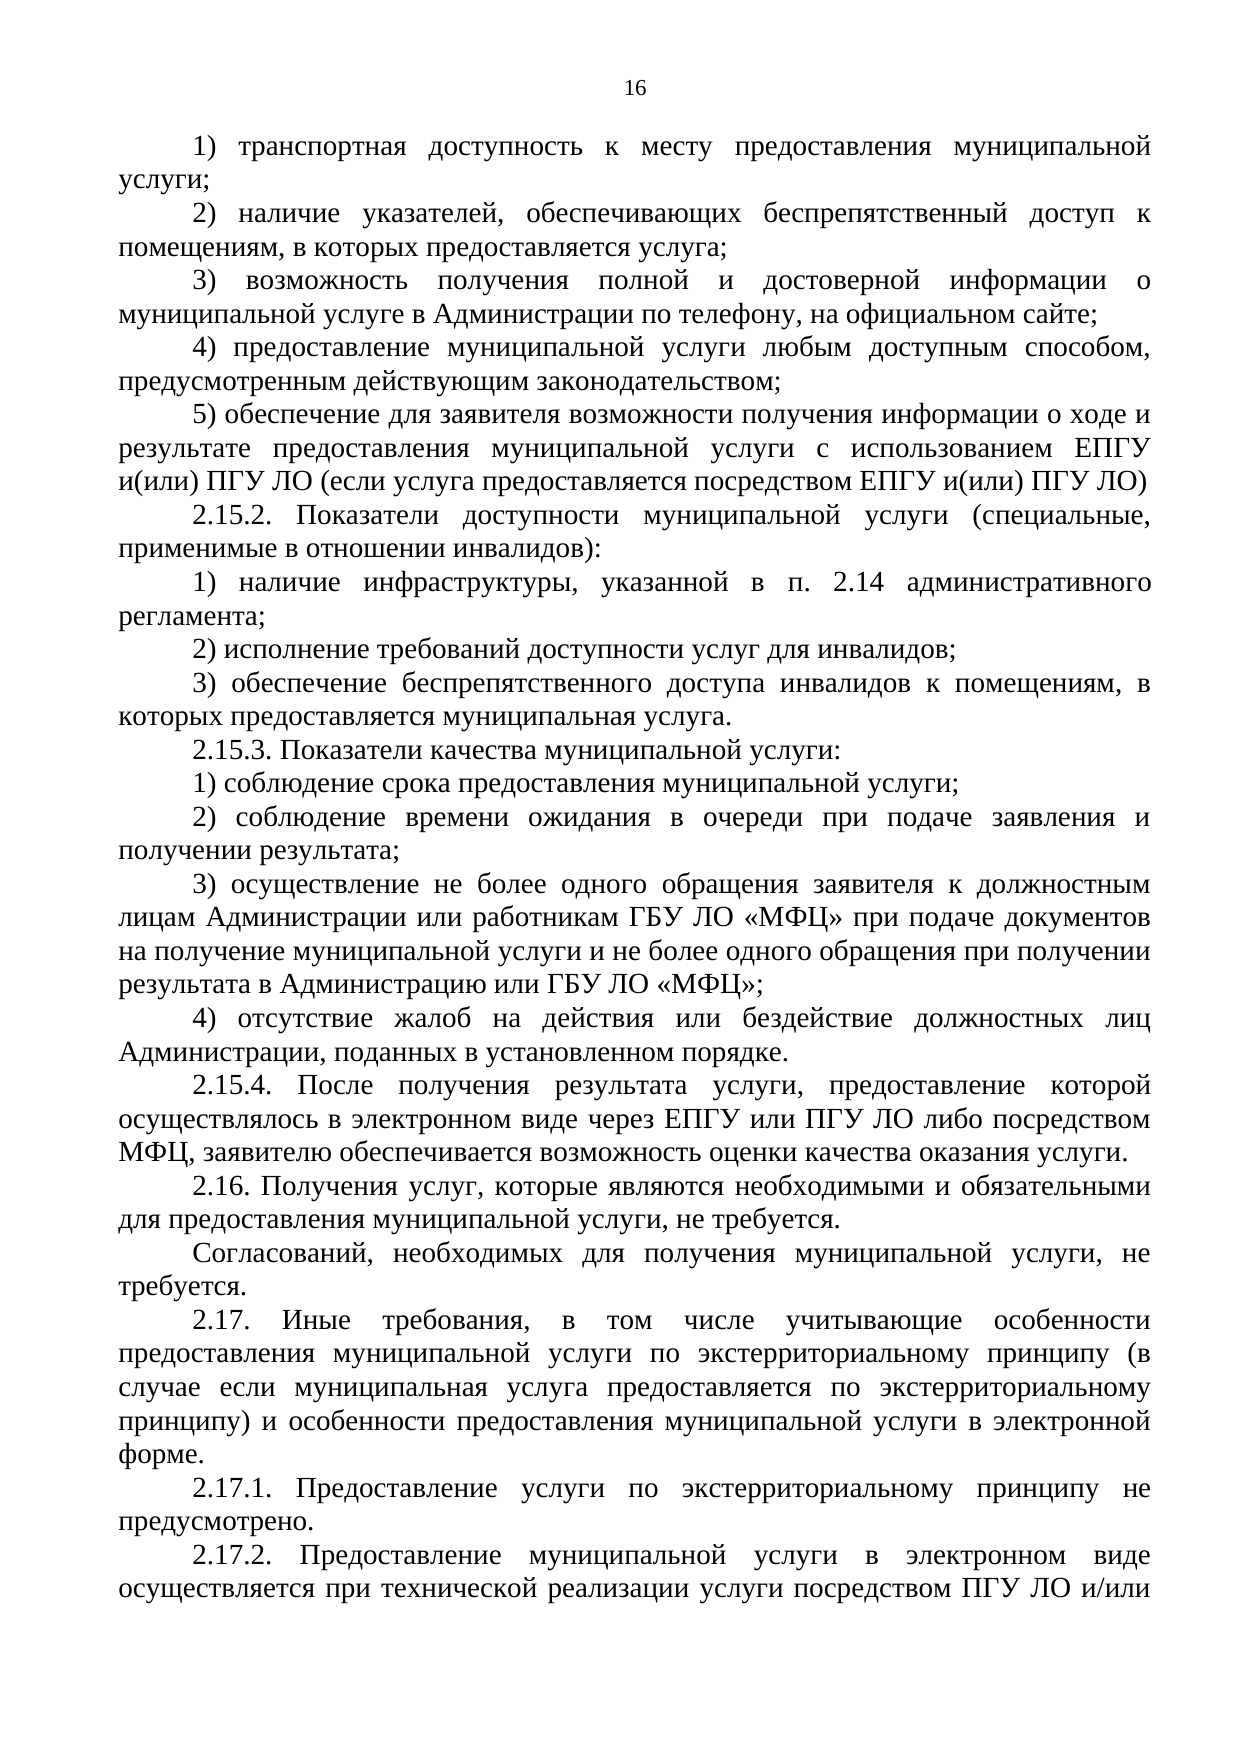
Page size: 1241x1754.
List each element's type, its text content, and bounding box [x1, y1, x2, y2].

text 5) обеспечение для заявителя возможности получения информации о ходе и результате предоставления муниципальной услуги с использованием ЕПГУ и(или) ПГУ ЛО (если услуга предоставляется посредством ЕПГУ и(или) ПГУ ЛО) [118, 396, 1152, 497]
text 3) возможность получения полной и достоверной информации о муниципальной услуге в Администрации по телефону, на официальном сайте; [118, 262, 1152, 329]
text 2) соблюдение времени ожидания в очереди при подаче заявления и получении результата; [118, 799, 1152, 866]
text 1) соблюдение срока предоставления муниципальной услуги; [118, 765, 1152, 799]
text 2) исполнение требований доступности услуг для инвалидов; [118, 631, 1152, 665]
text Согласований, необходимых для получения муниципальной услуги, не требуется. [118, 1235, 1152, 1302]
text 2.15.2. Показатели доступности муниципальной услуги (специальные, применимые в отношении инвалидов): [118, 497, 1152, 564]
text 4) отсутствие жалоб на действия или бездействие должностных лиц Администрации, поданных в установленном порядке. [118, 1000, 1152, 1067]
text 2.17.1. Предоставление услуги по экстерриториальному принципу не предусмотрено. [118, 1470, 1152, 1537]
text 2) наличие указателей, обеспечивающих беспрепятственный доступ к помещениям, в которых предоставляется услуга; [118, 195, 1152, 262]
text 3) осуществление не более одного обращения заявителя к должностным лицам Администрации или работникам ГБУ ЛО «МФЦ» при подаче документов на получение муниципальной услуги и не более одного обращения при получении результата в Администрацию или ГБУ ЛО «МФЦ»; [118, 866, 1152, 1000]
text 2.17. Иные требования, в том числе учитывающие особенности предоставления муниципальной услуги по экстерриториальному принципу (в случае если муниципальная услуга предоставляется по экстерриториальному принципу) и особенности предоставления муниципальной услуги в электронной форме. [118, 1302, 1152, 1470]
text 2.15.4. После получения результата услуги, предоставление которой осуществлялось в электронном виде через ЕПГУ или ПГУ ЛО либо посредством МФЦ, заявителю обеспечивается возможность оценки качества оказания услуги. [118, 1067, 1152, 1168]
text 2.16. Получения услуг, которые являются необходимыми и обязательными для предоставления муниципальной услуги, не требуется. [118, 1168, 1152, 1235]
text 1) наличие инфраструктуры, указанной в п. 2.14 административного регламента; [118, 564, 1152, 631]
text 2.15.3. Показатели качества муниципальной услуги: [118, 732, 1152, 765]
text 3) обеспечение беспрепятственного доступа инвалидов к помещениям, в которых предоставляется муниципальная услуга. [118, 665, 1152, 732]
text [118, 1537, 1152, 1604]
text 1) транспортная доступность к месту предоставления муниципальной услуги; [118, 128, 1152, 195]
text 4) предоставление муниципальной услуги любым доступным способом, предусмотренным действующим законодательством; [118, 329, 1152, 396]
